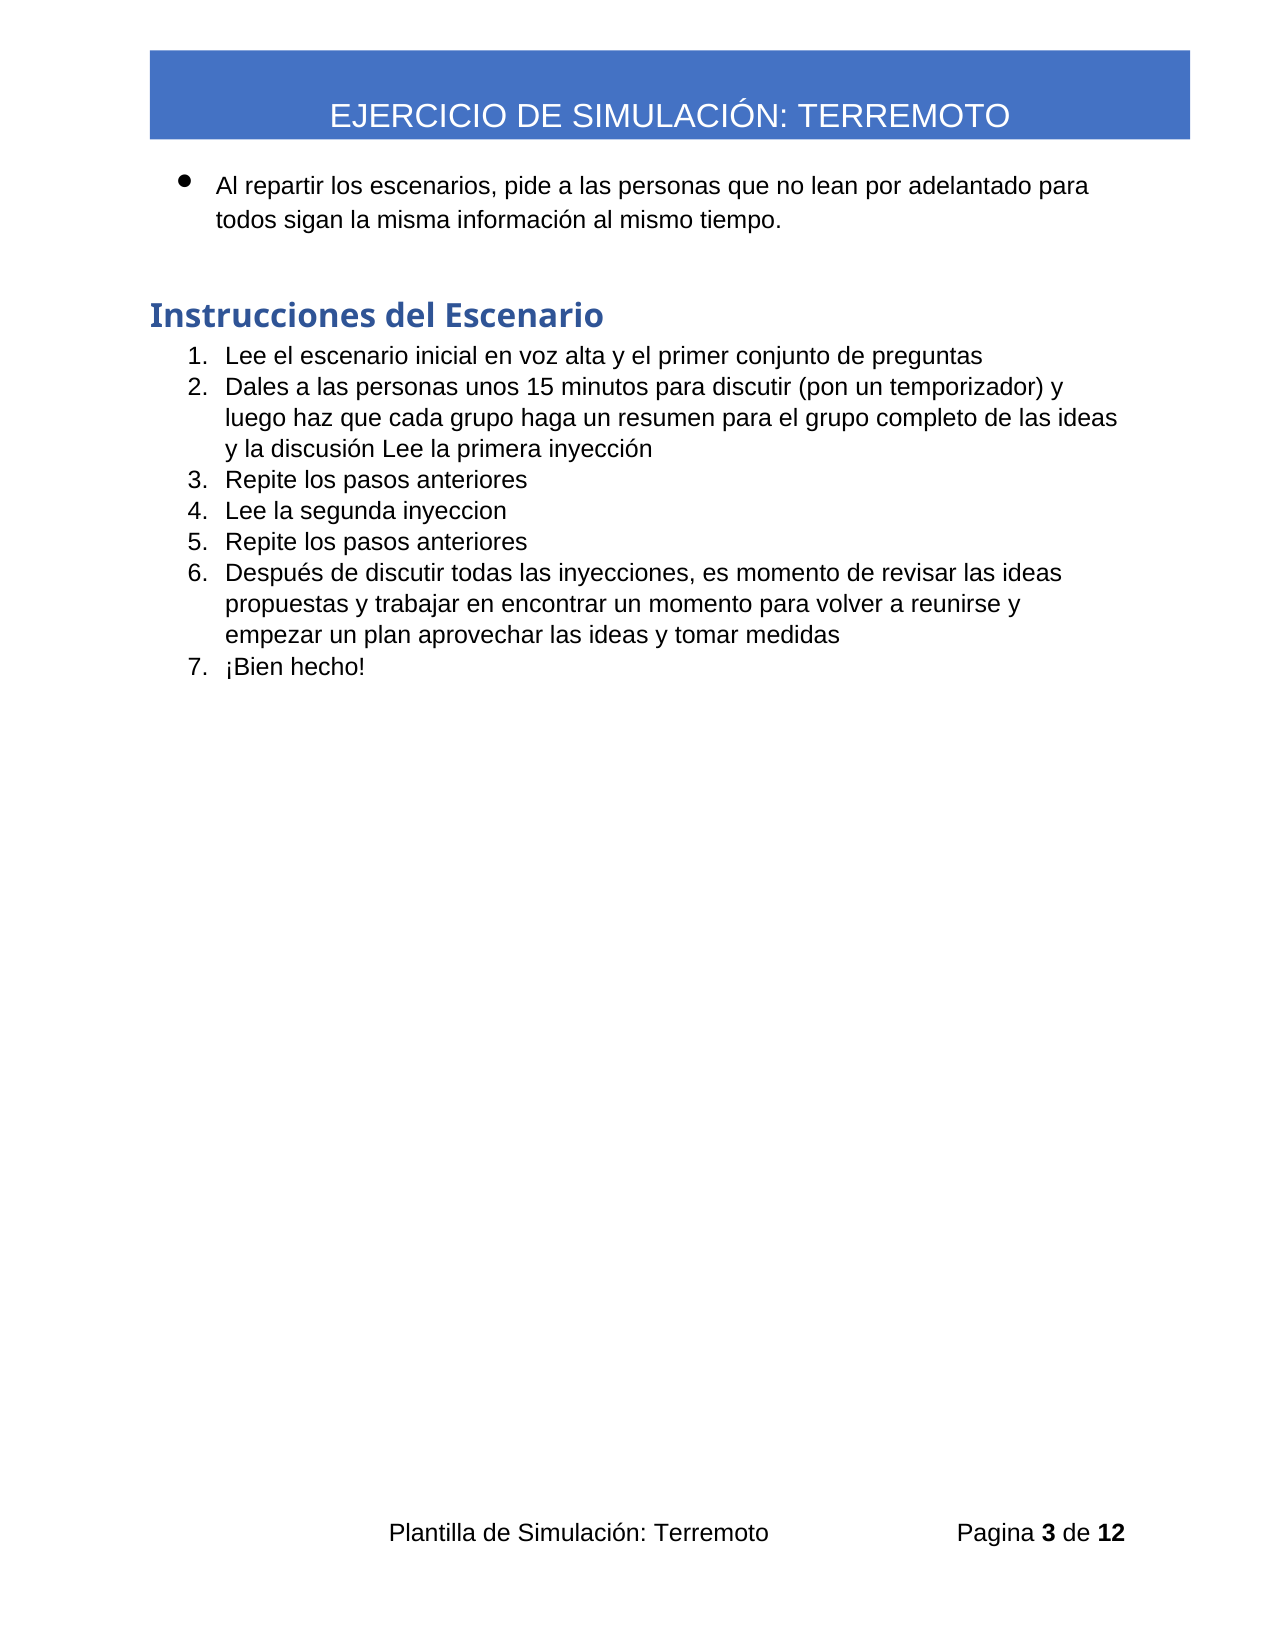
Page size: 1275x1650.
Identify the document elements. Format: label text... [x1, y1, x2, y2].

list Al repartir los escenarios, pide a las personas que no lean por adelantado para todos sigan la misma información al mismo tiempo. [178, 169, 1125, 234]
list Dales a las personas unos 15 minutos para discutir (pon un temporizador) y luego haz que cada grupo haga un resumen para el grupo completo de las ideas y la discusión Lee la primera inyección [187, 372, 1125, 463]
list Lee la segunda inyeccion [187, 496, 1125, 525]
list Después de discutir todas las inyecciones, es momento de revisar las ideas propuestas y trabajar en encontrar un momento para volver a reunirse y empezar un plan aprovechar las ideas y tomar medidas [187, 558, 1125, 649]
subtitle Instrucciones del Escenario [150, 292, 1125, 338]
list ¡Bien hecho! [187, 652, 1125, 680]
list Repite los pasos anteriores [187, 527, 1125, 556]
list Lee el escenario inicial en voz alta y el primer conjunto de preguntas [187, 341, 1125, 370]
list Repite los pasos anteriores [187, 465, 1125, 494]
